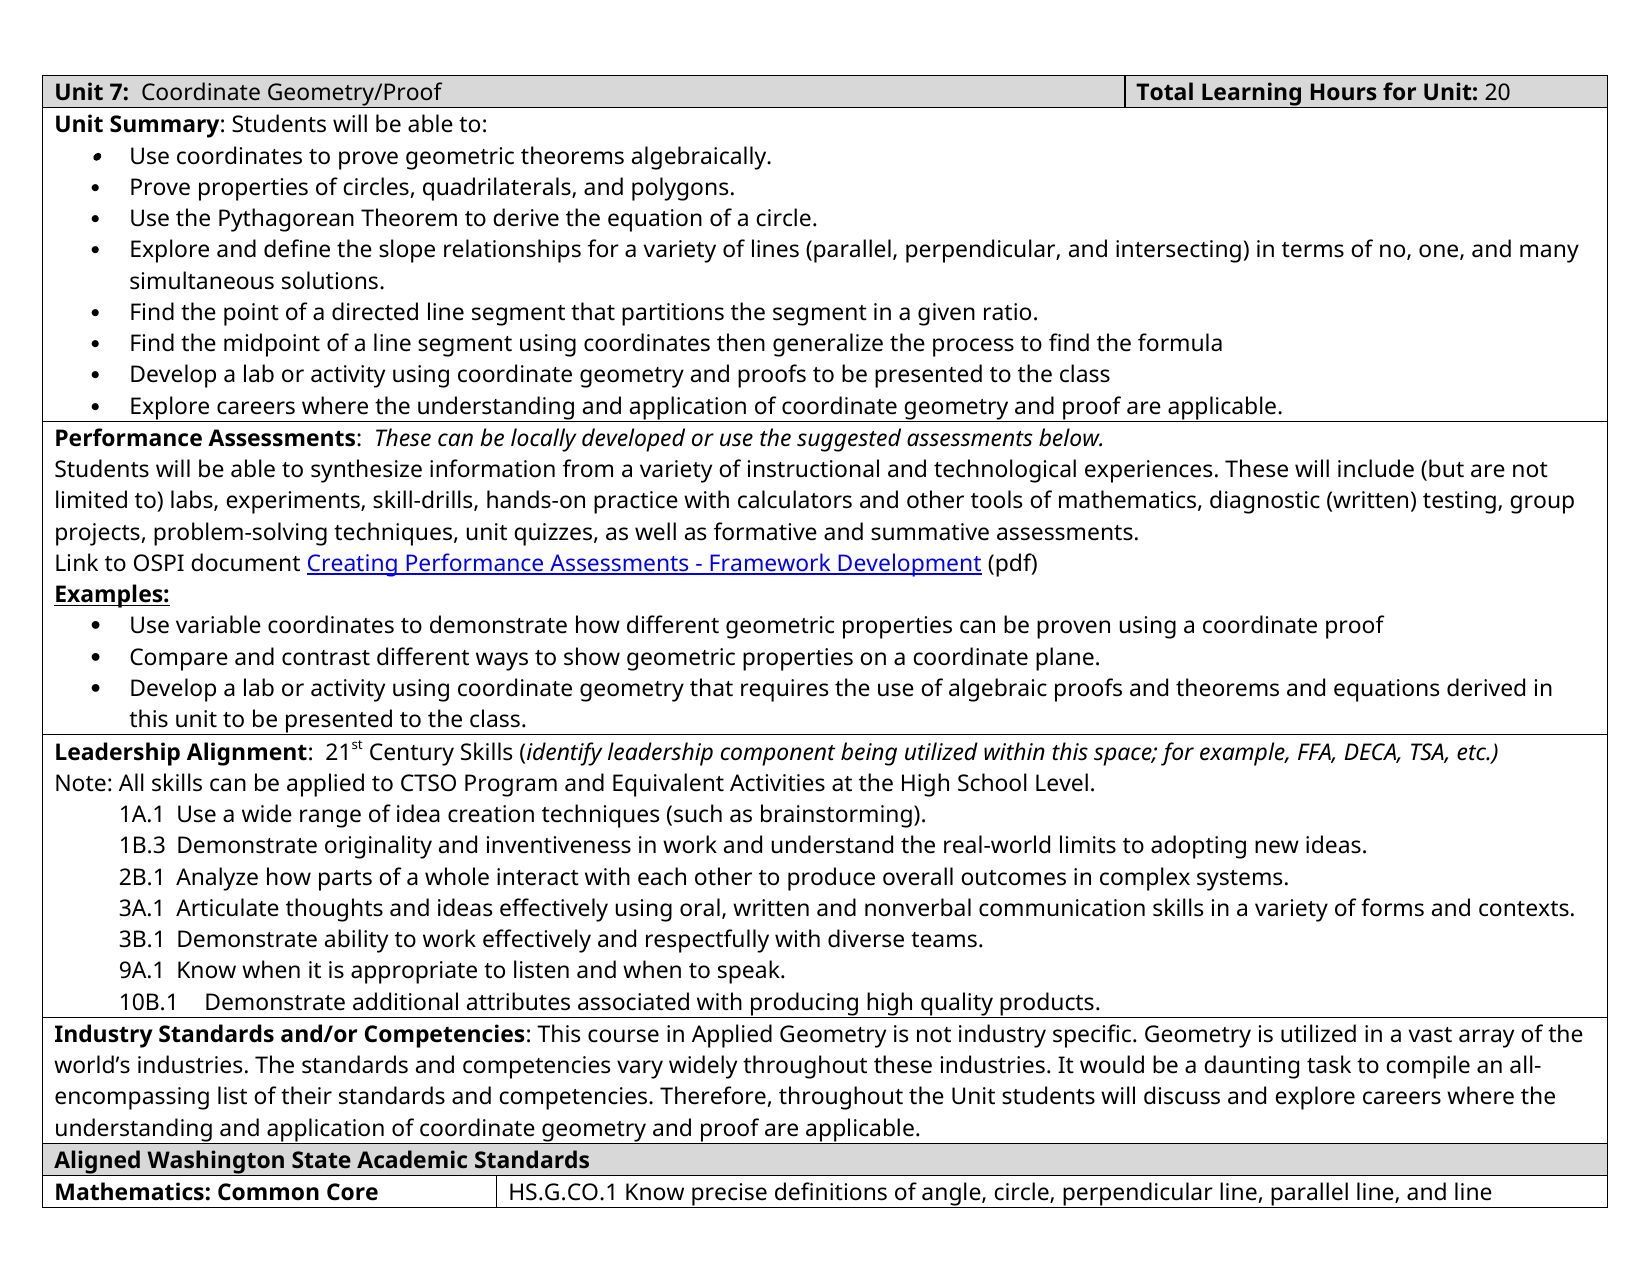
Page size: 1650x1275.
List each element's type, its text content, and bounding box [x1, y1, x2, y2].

table_cell Performance Assessments: These can be locally developed or use the suggested assessments below. Students will be able to synthesize information from a variety of instructional and technological experiences. These will include (but are not limited to) labs, experiments, skill-drills, hands-on practice with calculators and other tools of mathematics, diagnostic (written) testing, group projects, problem-solving techniques, unit quizzes, as well as formative and summative assessments. Link to OSPI document Creating Performance Assessments - Framework Development (pdf) Examples: Use variable coordinates to demonstrate how different geometric properties can be proven using a coordinate proof Compare and contrast different ways to show geometric properties on a coordinate plane. Develop a lab or activity using coordinate geometry that requires the use of algebraic proofs and theorems and equations derived in this unit to be presented to the class. [43, 422, 1607, 734]
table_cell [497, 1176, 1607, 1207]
table_header Total Learning Hours for Unit: 20 [1126, 76, 1607, 107]
table_cell Aligned Washington State Academic Standards [43, 1144, 1607, 1175]
table_cell Industry Standards and/or Competencies: This course in Applied Geometry is not industry specific. Geometry is utilized in a vast array of the world’s industries. The standards and competencies vary widely throughout these industries. It would be a daunting task to compile an all-encompassing list of their standards and competencies. Therefore, throughout the Unit students will discuss and explore careers where the understanding and application of coordinate geometry and proof are applicable. [43, 1018, 1607, 1143]
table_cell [43, 1176, 496, 1207]
table_cell Unit Summary: Students will be able to: Use coordinates to prove geometric theorems algebraically. Prove properties of circles, quadrilaterals, and polygons. Use the Pythagorean Theorem to derive the equation of a circle. Explore and define the slope relationships for a variety of lines (parallel, perpendicular, and intersecting) in terms of no, one, and many simultaneous solutions. Find the point of a directed line segment that partitions the segment in a given ratio. Find the midpoint of a line segment using coordinates then generalize the process to find the formula Develop a lab or activity using coordinate geometry and proofs to be presented to the class Explore careers where the understanding and application of coordinate geometry and proof are applicable. [43, 108, 1607, 421]
table_cell Leadership Alignment: 21st Century Skills (identify leadership component being utilized within this space; for example, FFA, DECA, TSA, etc.) Note: All skills can be applied to CTSO Program and Equivalent Activities at the High School Level. 1A.1 Use a wide range of idea creation techniques (such as brainstorming). 1B.3 Demonstrate originality and inventiveness in work and understand the real-world limits to adopting new ideas. 2B.1 Analyze how parts of a whole interact with each other to produce overall outcomes in complex systems. 3A.1 Articulate thoughts and ideas effectively using oral, written and nonverbal communication skills in a variety of forms and contexts. 3B.1 Demonstrate ability to work effectively and respectfully with diverse teams. 9A.1 Know when it is appropriate to listen and when to speak. 10B.1 Demonstrate additional attributes associated with producing high quality products. [43, 735, 1607, 1017]
table_header Unit 7: Coordinate Geometry/Proof [43, 76, 1124, 107]
